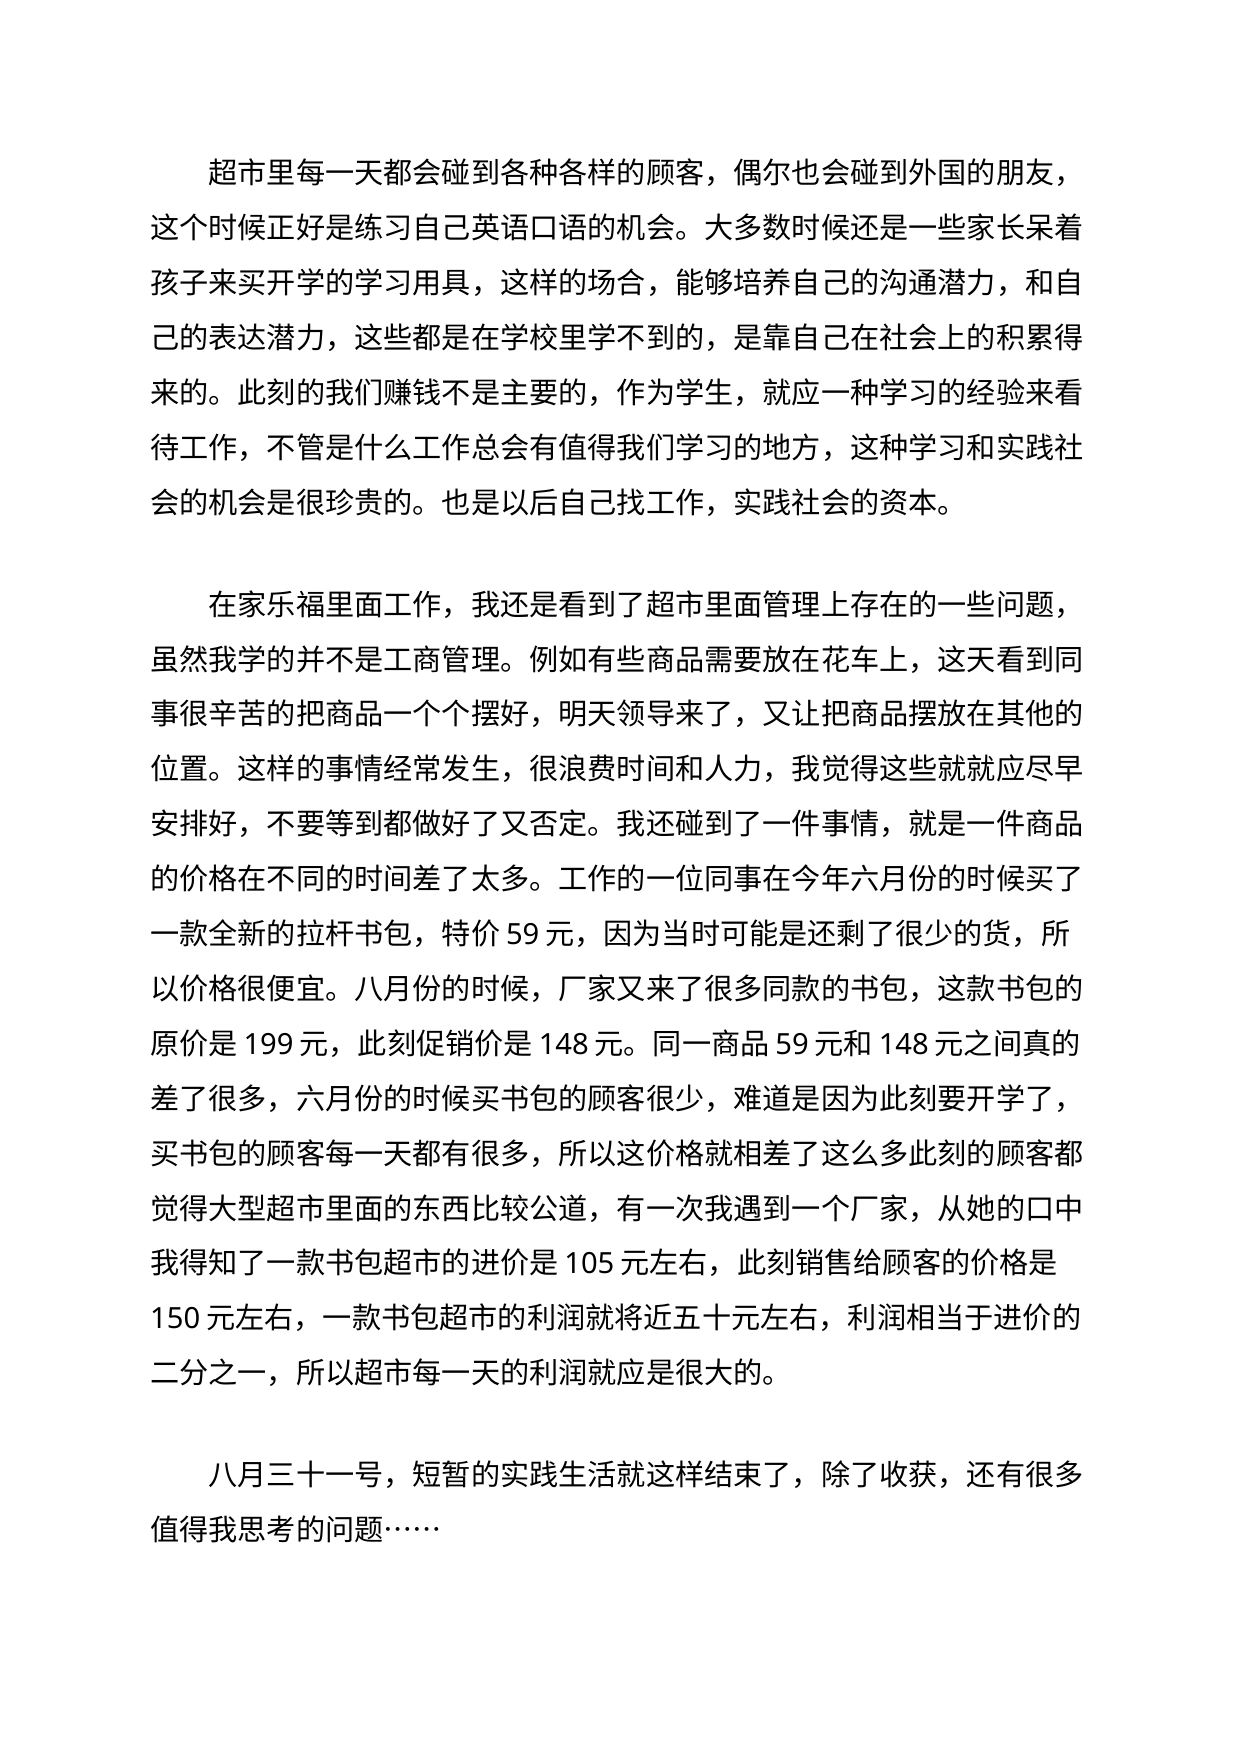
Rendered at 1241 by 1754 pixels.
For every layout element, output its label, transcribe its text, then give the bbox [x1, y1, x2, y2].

text 超市里每一天都会碰到各种各样的顾客，偶尔也会碰到外国的朋友，这个时候正好是练习自己英语口语的机会。大多数时候还是一些家长呆着孩子来买开学的学习用具，这样的场合，能够培养自己的沟通潜力，和自己的表达潜力，这些都是在学校里学不到的，是靠自己在社会上的积累得来的。此刻的我们赚钱不是主要的，作为学生，就应一种学习的经验来看待工作，不管是什么工作总会有值得我们学习的地方，这种学习和实践社会的机会是很珍贵的。也是以后自己找工作，实践社会的资本。 [150, 150, 1090, 522]
text 在家乐福里面工作，我还是看到了超市里面管理上存在的一些问题，虽然我学的并不是工商管理。例如有些商品需要放在花车上，这天看到同事很辛苦的把商品一个个摆好，明天领导来了，又让把商品摆放在其他的位置。这样的事情经常发生，很浪费时间和人力，我觉得这些就就应尽早安排好，不要等到都做好了又否定。我还碰到了一件事情，就是一件商品的价格在不同的时间差了太多。工作的一位同事在今年六月份的时候买了一款全新的拉杆书包，特价59元，因为当时可能是还剩了很少的货，所以价格很便宜。八月份的时候，厂家又来了很多同款的书包，这款书包的原价是199元，此刻促销价是148元。同一商品59元和148元之间真的差了很多，六月份的时候买书包的顾客很少，难道是因为此刻要开学了，买书包的顾客每一天都有很多，所以这价格就相差了这么多此刻的顾客都觉得大型超市里面的东西比较公道，有一次我遇到一个厂家，从她的口中我得知了一款书包超市的进价是105元左右，此刻销售给顾客的价格是150元左右，一款书包超市的利润就将近五十元左右，利润相当于进价的二分之一，所以超市每一天的利润就应是很大的。 [150, 581, 1090, 1392]
text 八月三十一号，短暂的实践生活就这样结束了，除了收获，还有很多值得我思考的问题…… [150, 1452, 1090, 1549]
